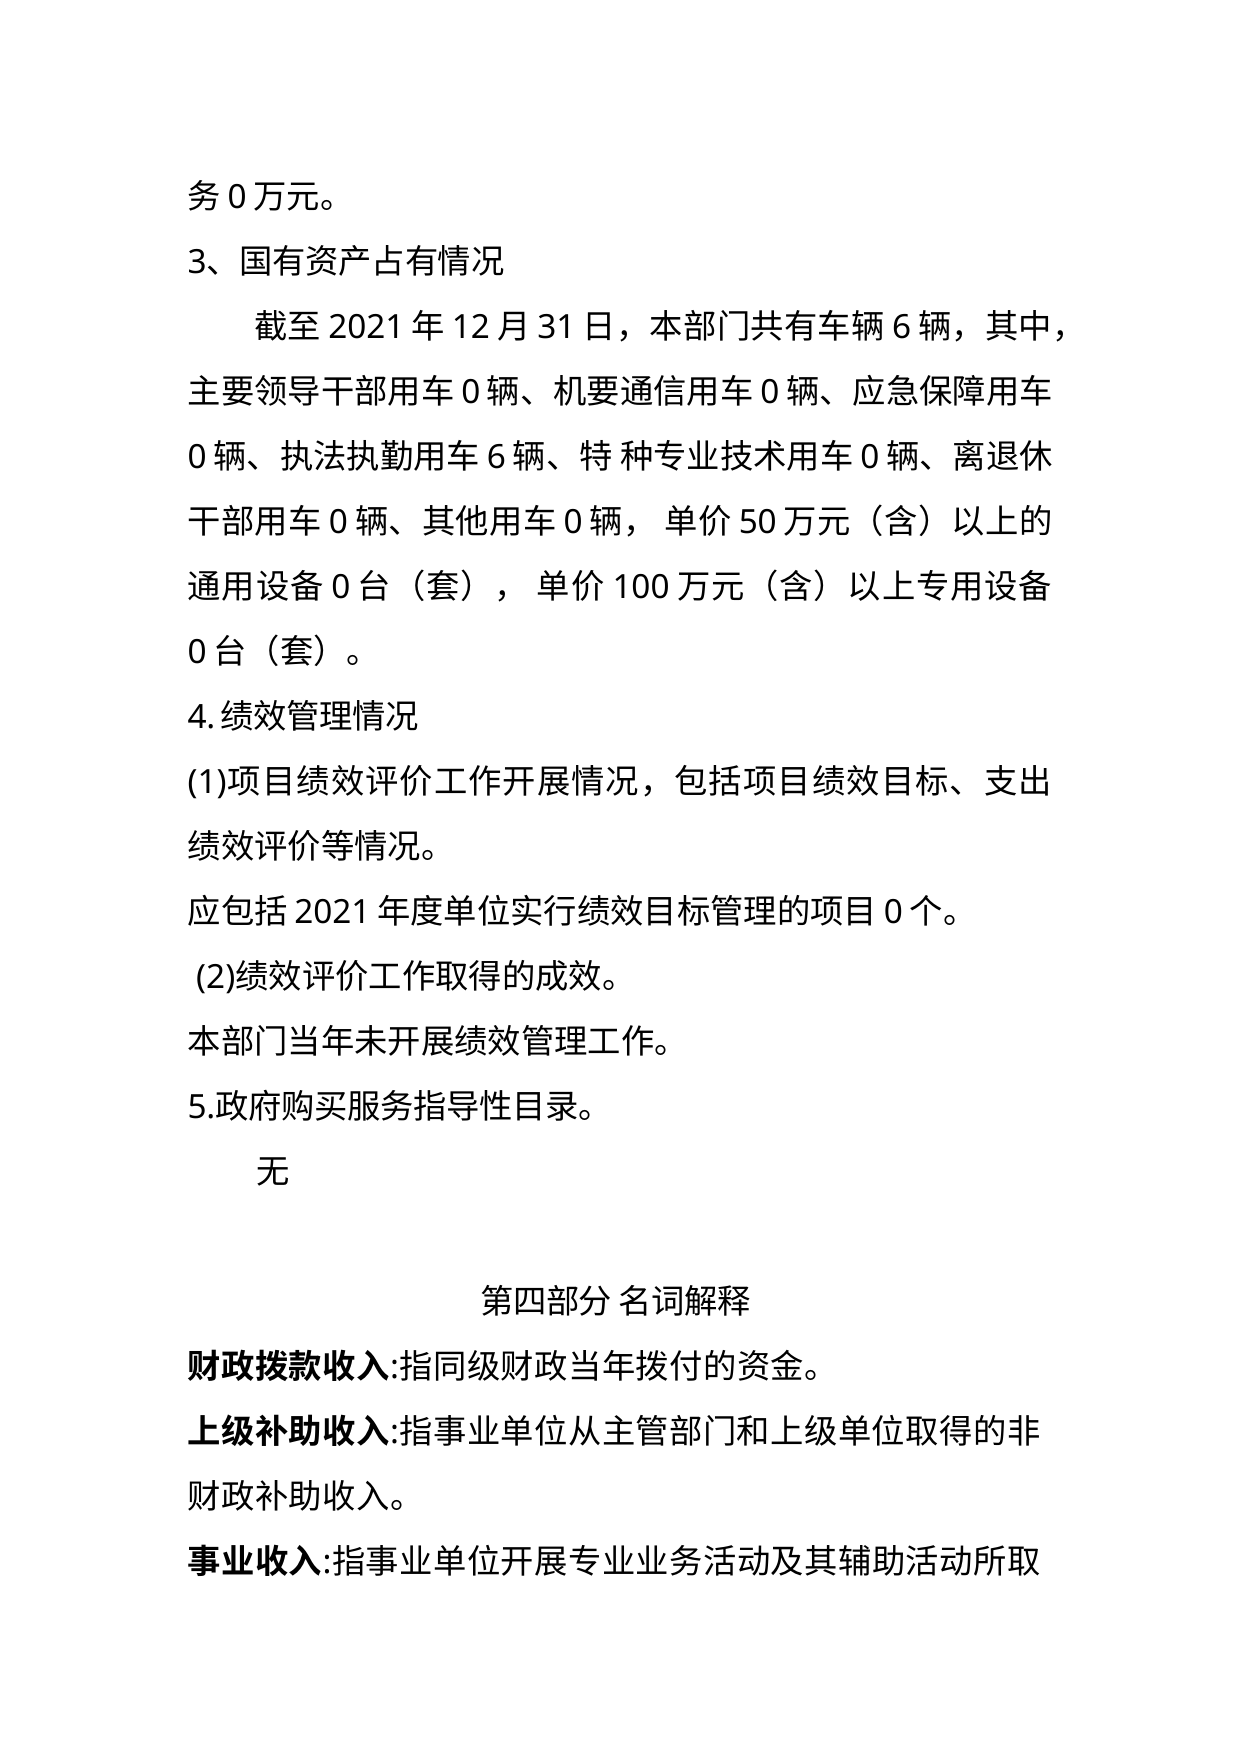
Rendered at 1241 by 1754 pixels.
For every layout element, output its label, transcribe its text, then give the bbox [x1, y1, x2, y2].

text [187, 162, 1053, 227]
list 绩效管理情况 [187, 682, 1053, 747]
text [187, 1527, 1053, 1592]
text 应包括2021年度单位实行绩效目标管理的项目0个。 [187, 877, 1053, 942]
text 3、国有资产占有情况 [187, 227, 1053, 292]
text (1)项目绩效评价工作开展情况，包括项目绩效目标、支出绩效评价等情况。 [187, 747, 1053, 877]
text 上级补助收入:指事业单位从主管部门和上级单位取得的非财政补助收入。 [187, 1397, 1053, 1527]
text 财政拨款收入:指同级财政当年拨付的资金。 [187, 1332, 1053, 1397]
text 无 [187, 1137, 1053, 1202]
text 5.政府购买服务指导性目录。 [187, 1072, 1053, 1137]
text 本部门当年未开展绩效管理工作。 [187, 1007, 1053, 1072]
text (2)绩效评价工作取得的成效。 [187, 942, 1053, 1007]
text 第四部分 名词解释 [187, 1267, 1053, 1332]
text 截至2021年12月31日，本部门共有车辆6辆，其中，主要领导干部用车0辆、机要通信用车0辆、应急保障用车0辆、执法执勤用车6辆、特 种专业技术用车0辆、离退休干部用车0辆、其他用车0辆， 单价50万元（含）以上的通用设备0台（套）， 单价100万元（含）以上专用设备0台（套）。 [187, 292, 1053, 682]
